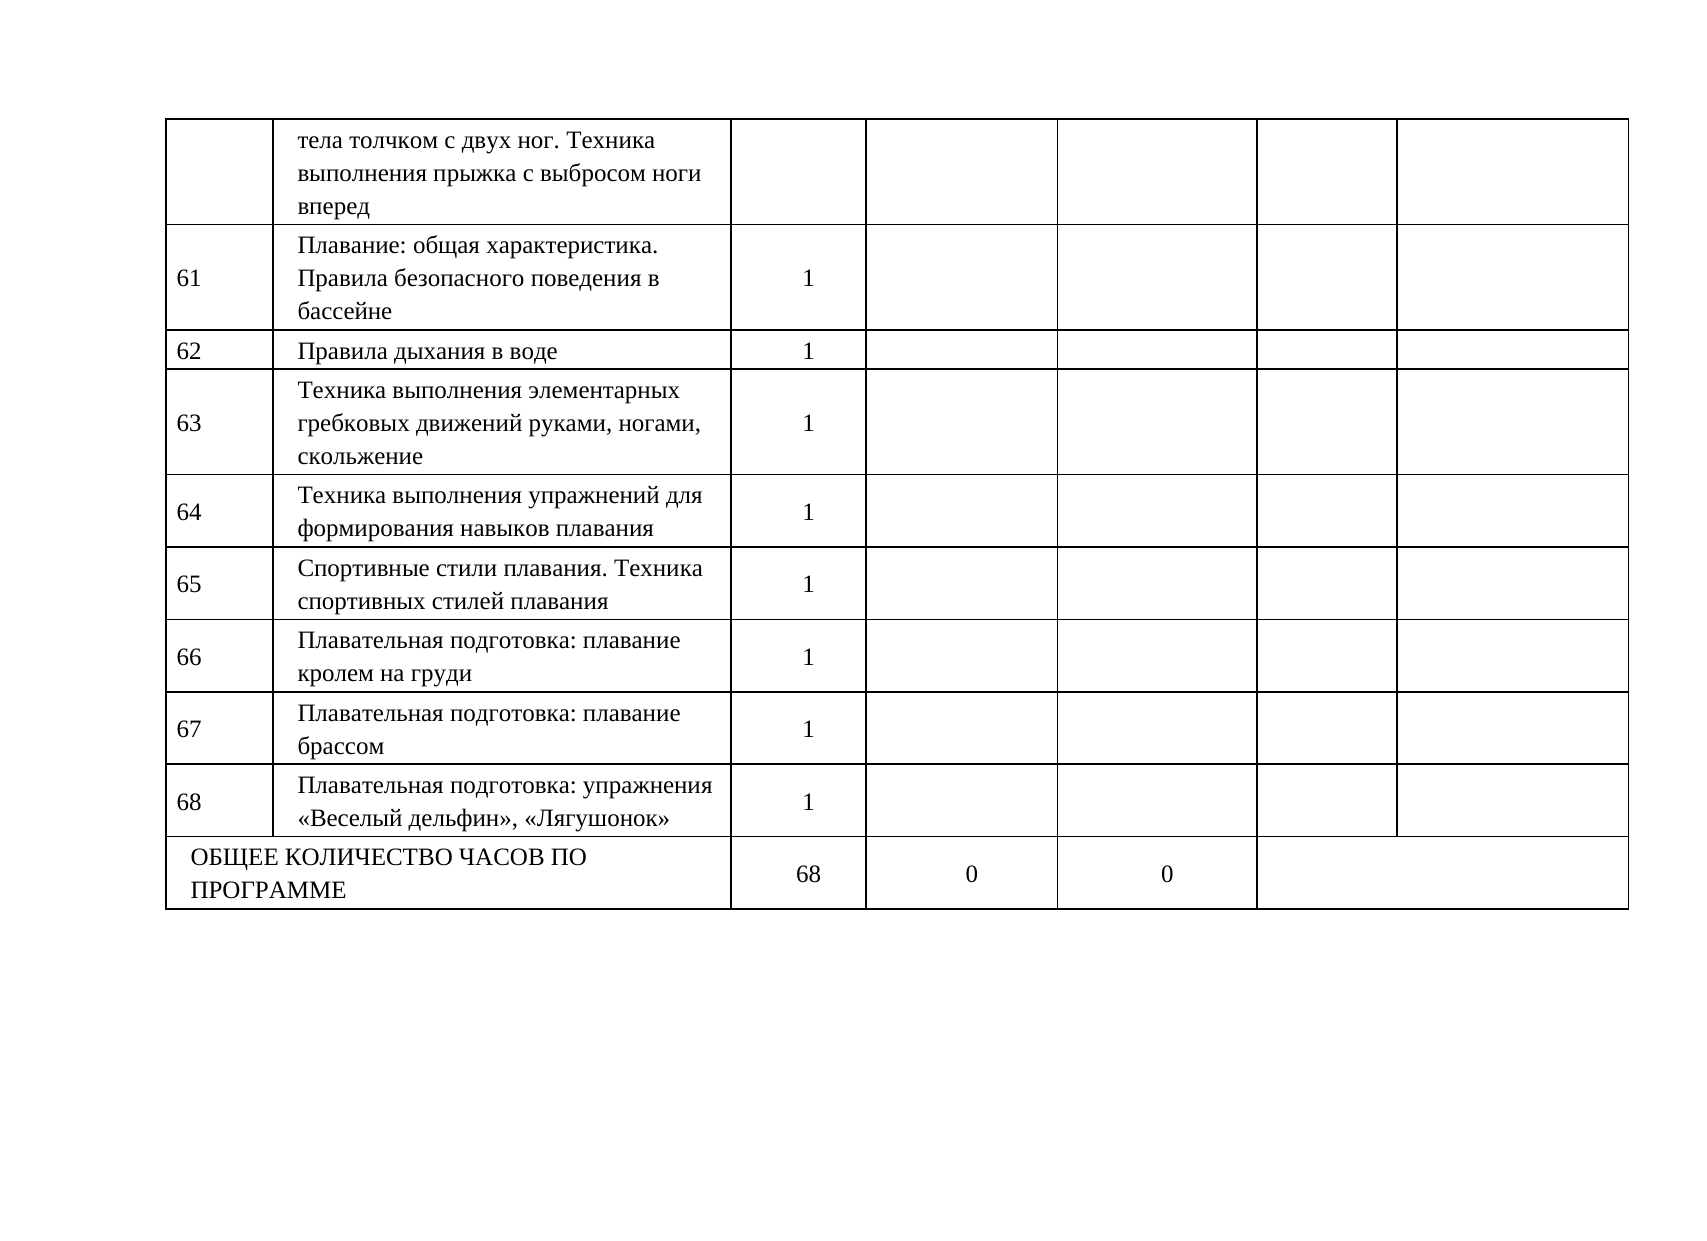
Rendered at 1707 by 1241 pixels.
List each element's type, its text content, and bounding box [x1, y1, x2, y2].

table_cell ОБЩЕЕ КОЛИЧЕСТВО ЧАСОВ ПО ПРОГРАММЕ [167, 837, 730, 908]
table_cell Спортивные стили плавания. Техника спортивных стилей плавания [274, 548, 730, 618]
table_cell 66 [167, 620, 272, 691]
table_cell 0 [867, 837, 1057, 908]
table_cell 1 [732, 225, 865, 329]
table_cell 63 [167, 370, 272, 474]
table_cell [1258, 475, 1396, 546]
table_cell Плавание: общая характеристика. Правила безопасного поведения в бассейне [274, 225, 730, 329]
table_cell [1258, 331, 1396, 368]
table_cell 68 [167, 765, 272, 836]
table_cell Техника выполнения элементарных гребковых движений руками, ногами, скольжение [274, 370, 730, 474]
table_cell 60 [167, 120, 272, 223]
table_cell [867, 370, 1057, 474]
table_cell 1 [732, 548, 865, 618]
table_cell 62 [167, 331, 272, 368]
table_cell [1258, 225, 1396, 329]
table_cell [1058, 475, 1256, 546]
table_cell [1398, 370, 1628, 474]
table_cell [1058, 120, 1256, 223]
table_cell [867, 620, 1057, 691]
table_cell [1398, 765, 1628, 836]
table_cell [1058, 225, 1256, 329]
table_cell 65 [167, 548, 272, 618]
table_cell [867, 120, 1057, 223]
table_cell 67 [167, 693, 272, 763]
table_cell [1258, 837, 1628, 908]
table_cell [867, 475, 1057, 546]
table_cell [867, 548, 1057, 618]
table_cell [1058, 765, 1256, 836]
table_cell [1258, 548, 1396, 618]
table_cell [1398, 331, 1628, 368]
table_cell 1 [732, 370, 865, 474]
table_cell 61 [167, 225, 272, 329]
table_cell [1058, 548, 1256, 618]
table_cell [867, 225, 1057, 329]
table_cell [1258, 765, 1396, 836]
table_cell 1 [732, 765, 865, 836]
table_cell 64 [167, 475, 272, 546]
table_cell [1398, 120, 1628, 223]
table_cell [867, 693, 1057, 763]
table_cell 1 [732, 693, 865, 763]
table_cell [1058, 370, 1256, 474]
table_cell [1398, 225, 1628, 329]
table_cell Плавательная подготовка: плавание брассом [274, 693, 730, 763]
table_cell [867, 765, 1057, 836]
table_cell [1258, 693, 1396, 763]
table_cell [1398, 693, 1628, 763]
table_cell [867, 331, 1057, 368]
table_cell 0 [1058, 837, 1256, 908]
table_cell [1398, 548, 1628, 618]
table_cell 1 [732, 475, 865, 546]
table_cell Плавательная подготовка: плавание кролем на груди [274, 620, 730, 691]
table_cell 1 [732, 120, 865, 223]
table_cell [1058, 693, 1256, 763]
table_cell Плавательная подготовка: упражнения «Веселый дельфин», «Лягушонок» [274, 765, 730, 836]
table_cell [1058, 331, 1256, 368]
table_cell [274, 120, 730, 223]
table_cell 1 [732, 620, 865, 691]
table_cell Техника выполнения упражнений для формирования навыков плавания [274, 475, 730, 546]
table_cell [1398, 620, 1628, 691]
table_cell 68 [732, 837, 865, 908]
table_cell [1258, 620, 1396, 691]
table_cell 1 [732, 331, 865, 368]
table_cell [1258, 120, 1396, 223]
table_cell Правила дыхания в воде [274, 331, 730, 368]
table_cell [1258, 370, 1396, 474]
table_cell [1058, 620, 1256, 691]
table_cell [1398, 475, 1628, 546]
